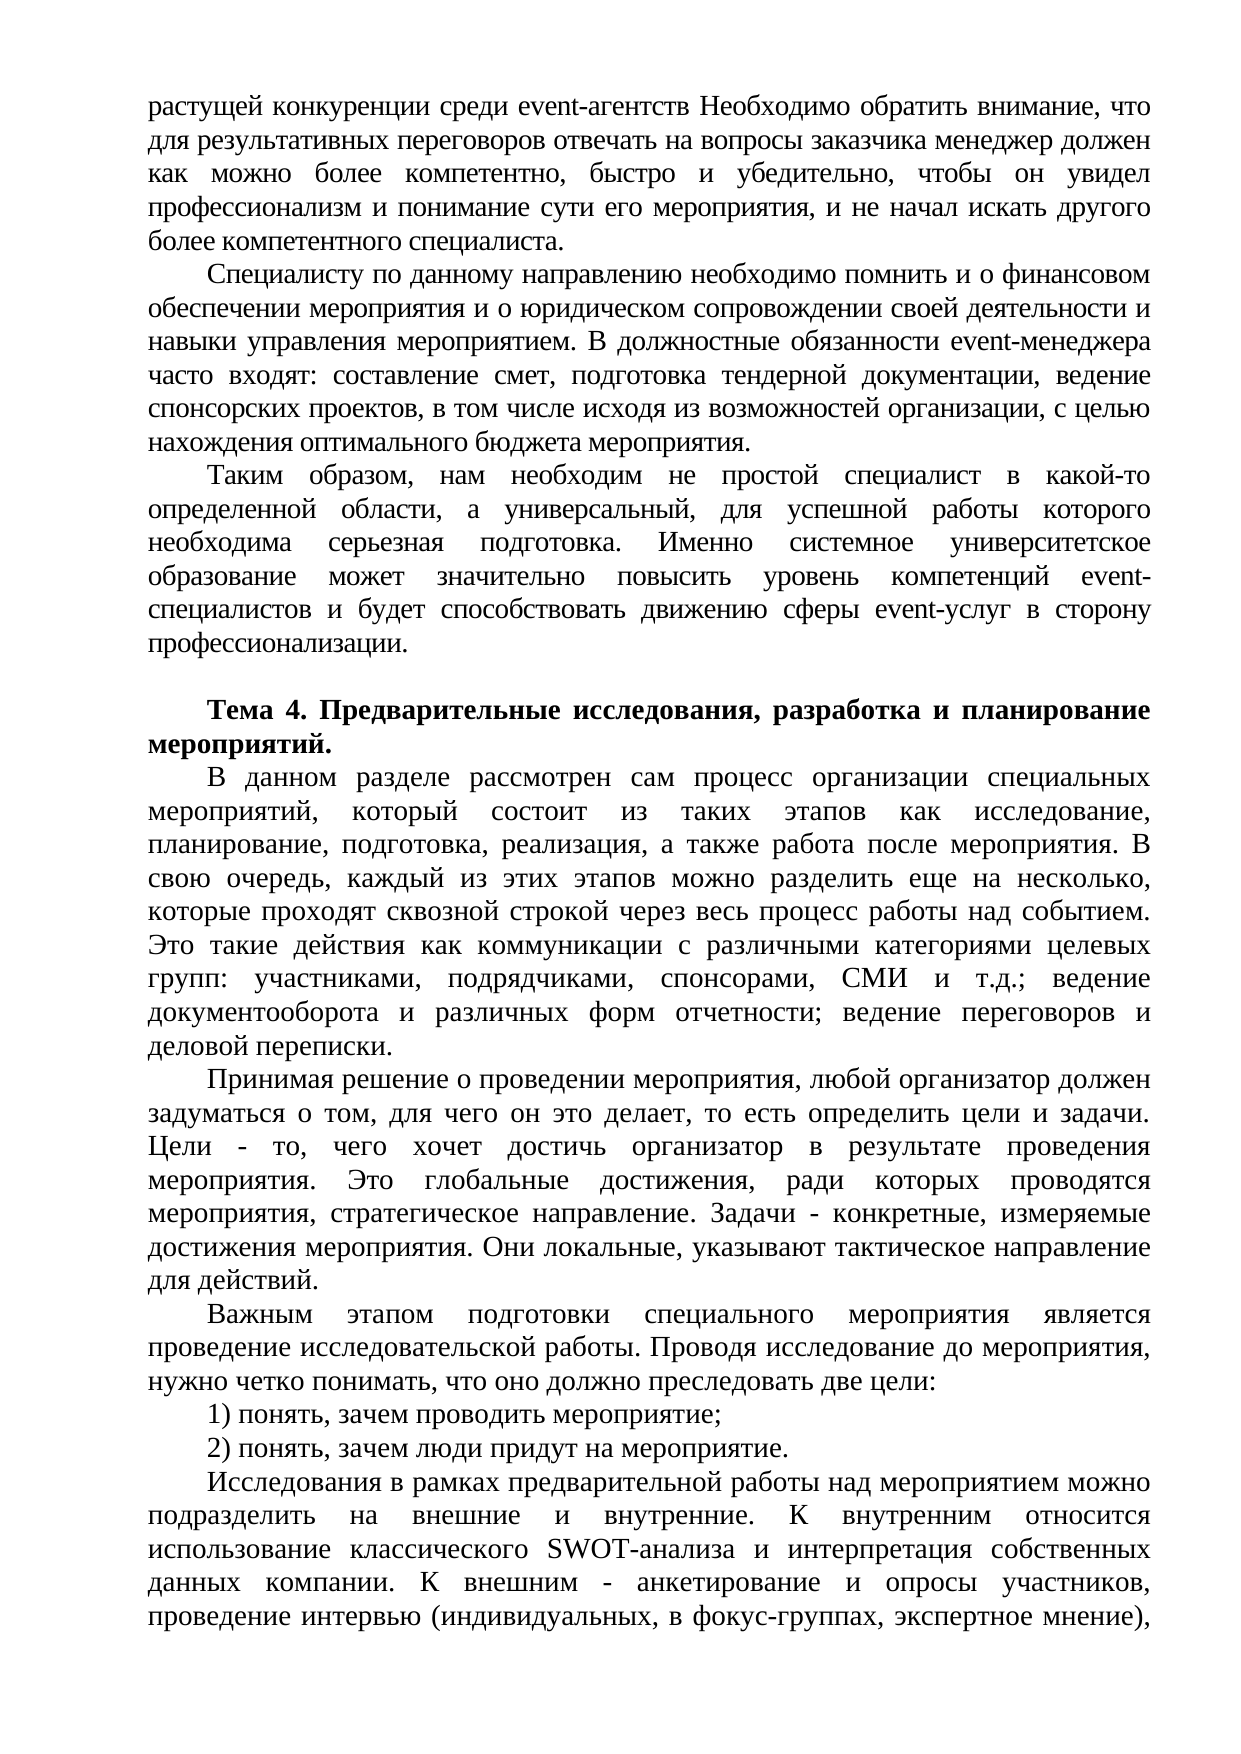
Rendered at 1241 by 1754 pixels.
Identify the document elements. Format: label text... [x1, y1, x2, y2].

text Таким образом, нам необходим не простой специалист в какой-то определенной области, а универсальный, для успешной работы которого необходима серьезная подготовка. Именно системное университетское образование может значительно повысить уровень компетенций event-специалистов и будет способствовать движению сферы event-услуг в сторону профессионализации. [148, 457, 1152, 659]
text Тема 4. Предварительные исследования, разработка и планирование мероприятий. [148, 692, 1152, 759]
text В данном разделе рассмотрен сам процесс организации специальных мероприятий, который состоит из таких этапов как исследование, планирование, подготовка, реализация, а также работа после мероприятия. В свою очередь, каждый из этих этапов можно разделить еще на несколько, которые проходят сквозной строкой через весь процесс работы над событием. Это такие действия как коммуникации с различными категориями целевых групп: участниками, подрядчиками, спонсорами, СМИ и т.д.; ведение документооборота и различных форм отчетности; ведение переговоров и деловой переписки. [148, 759, 1152, 1061]
text 2) понять, зачем люди придут на мероприятие. [148, 1430, 1152, 1464]
text Важным этапом подготовки специального мероприятия является проведение исследовательской работы. Проводя исследование до мероприятия, нужно четко понимать, что оно должно преследовать две цели: [148, 1296, 1152, 1397]
text 1) понять, зачем проводить мероприятие; [148, 1397, 1152, 1430]
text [148, 88, 1152, 256]
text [148, 1464, 1152, 1631]
text Принимая решение о проведении мероприятия, любой организатор должен задуматься о том, для чего он это делает, то есть определить цели и задачи. Цели - то, чего хочет достичь организатор в результате проведения мероприятия. Это глобальные достижения, ради которых проводятся мероприятия, стратегическое направление. Задачи - конкретные, измеряемые достижения мероприятия. Они локальные, указывают тактическое направление для действий. [148, 1061, 1152, 1296]
text Специалисту по данному направлению необходимо помнить и о финансовом обеспечении мероприятия и о юридическом сопровождении своей деятельности и навыки управления мероприятием. В должностные обязанности event-менеджера часто входят: составление смет, подготовка тендерной документации, ведение спонсорских проектов, в том числе исходя из возможностей организации, с целью нахождения оптимального бюджета мероприятия. [148, 256, 1152, 457]
